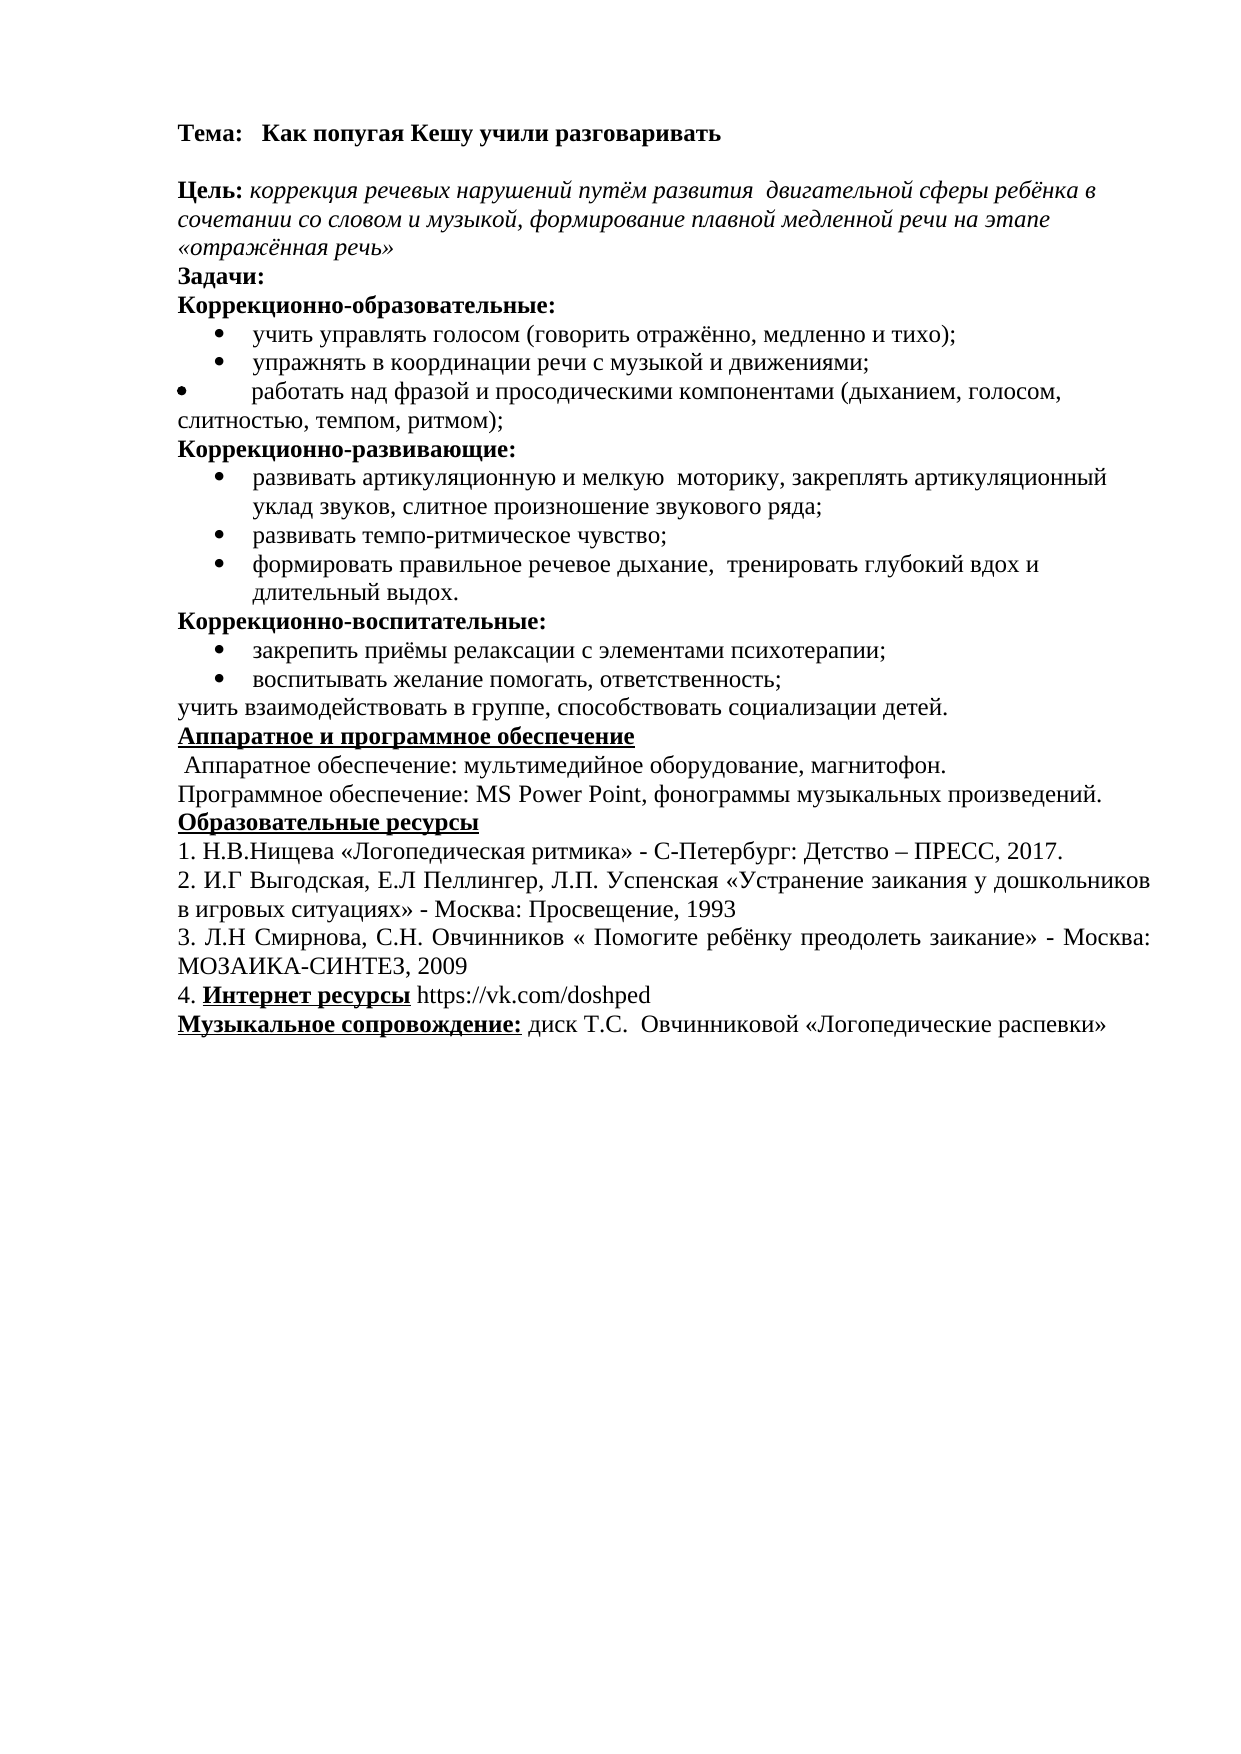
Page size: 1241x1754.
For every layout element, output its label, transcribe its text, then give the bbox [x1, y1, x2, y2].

list работать над фразой и просодическими компонентами (дыханием, голосом, слитностью, темпом, ритмом); Коррекционно-развивающие: [177, 376, 1152, 462]
list учить управлять голосом (говорить отражённо, медленно и тихо); [215, 319, 1152, 347]
text Программное обеспечение: MS Power Point, фонограммы музыкальных произведений. [177, 779, 1152, 807]
text 3. Л.Н Смирнова, С.Н. Овчинников « Помогите ребёнку преодолеть заикание» - Москва: МОЗАИКА-СИНТЕЗ, 2009 [177, 922, 1152, 980]
list формировать правильное речевое дыхание, тренировать глубокий вдох и длительный выдох. [215, 549, 1152, 606]
text Коррекционно-образовательные: [177, 290, 1152, 319]
text Музыкальное сопровождение: диск Т.С. Овчинниковой «Логопедические распевки» [177, 1009, 1152, 1037]
text Тема: Как попугая Кешу учили разговаривать [177, 118, 1152, 147]
text Аппаратное обеспечение: мультимедийное оборудование, магнитофон. [177, 750, 1152, 779]
list воспитывать желание помогать, ответственность; [215, 664, 1152, 692]
text 4. Интернет ресурсы https://vk.com/doshped [177, 980, 1152, 1009]
text Задачи: [177, 261, 1152, 290]
text 1. Н.В.Нищева «Логопедическая ритмика» - С-Петербург: Детство – ПРЕСС, 2017. [177, 836, 1152, 865]
text Цель: коррекция речевых нарушений путём развития двигательной сферы ребёнка в сочетании со словом и музыкой, формирование плавной медленной речи на этапе «отражённая речь» [177, 175, 1152, 261]
list упражнять в координации речи с музыкой и движениями; [215, 347, 1152, 376]
list развивать артикуляционную и мелкую моторику, закреплять артикуляционный уклад звуков, слитное произношение звукового ряда; [215, 462, 1152, 520]
list закрепить приёмы релаксации с элементами психотерапии; [215, 635, 1152, 664]
text учить взаимодействовать в группе, способствовать социализации детей. [177, 692, 1152, 721]
list развивать темпо-ритмическое чувство; [215, 520, 1152, 549]
text Аппаратное и программное обеспечение [177, 721, 1152, 750]
text 2. И.Г Выгодская, Е.Л Пеллингер, Л.П. Успенская «Устранение заикания у дошкольников в игровых ситуациях» - Москва: Просвещение, 1993 [177, 865, 1152, 922]
text Образовательные ресурсы [177, 807, 1152, 836]
text Коррекционно-воспитательные: [177, 606, 1152, 635]
